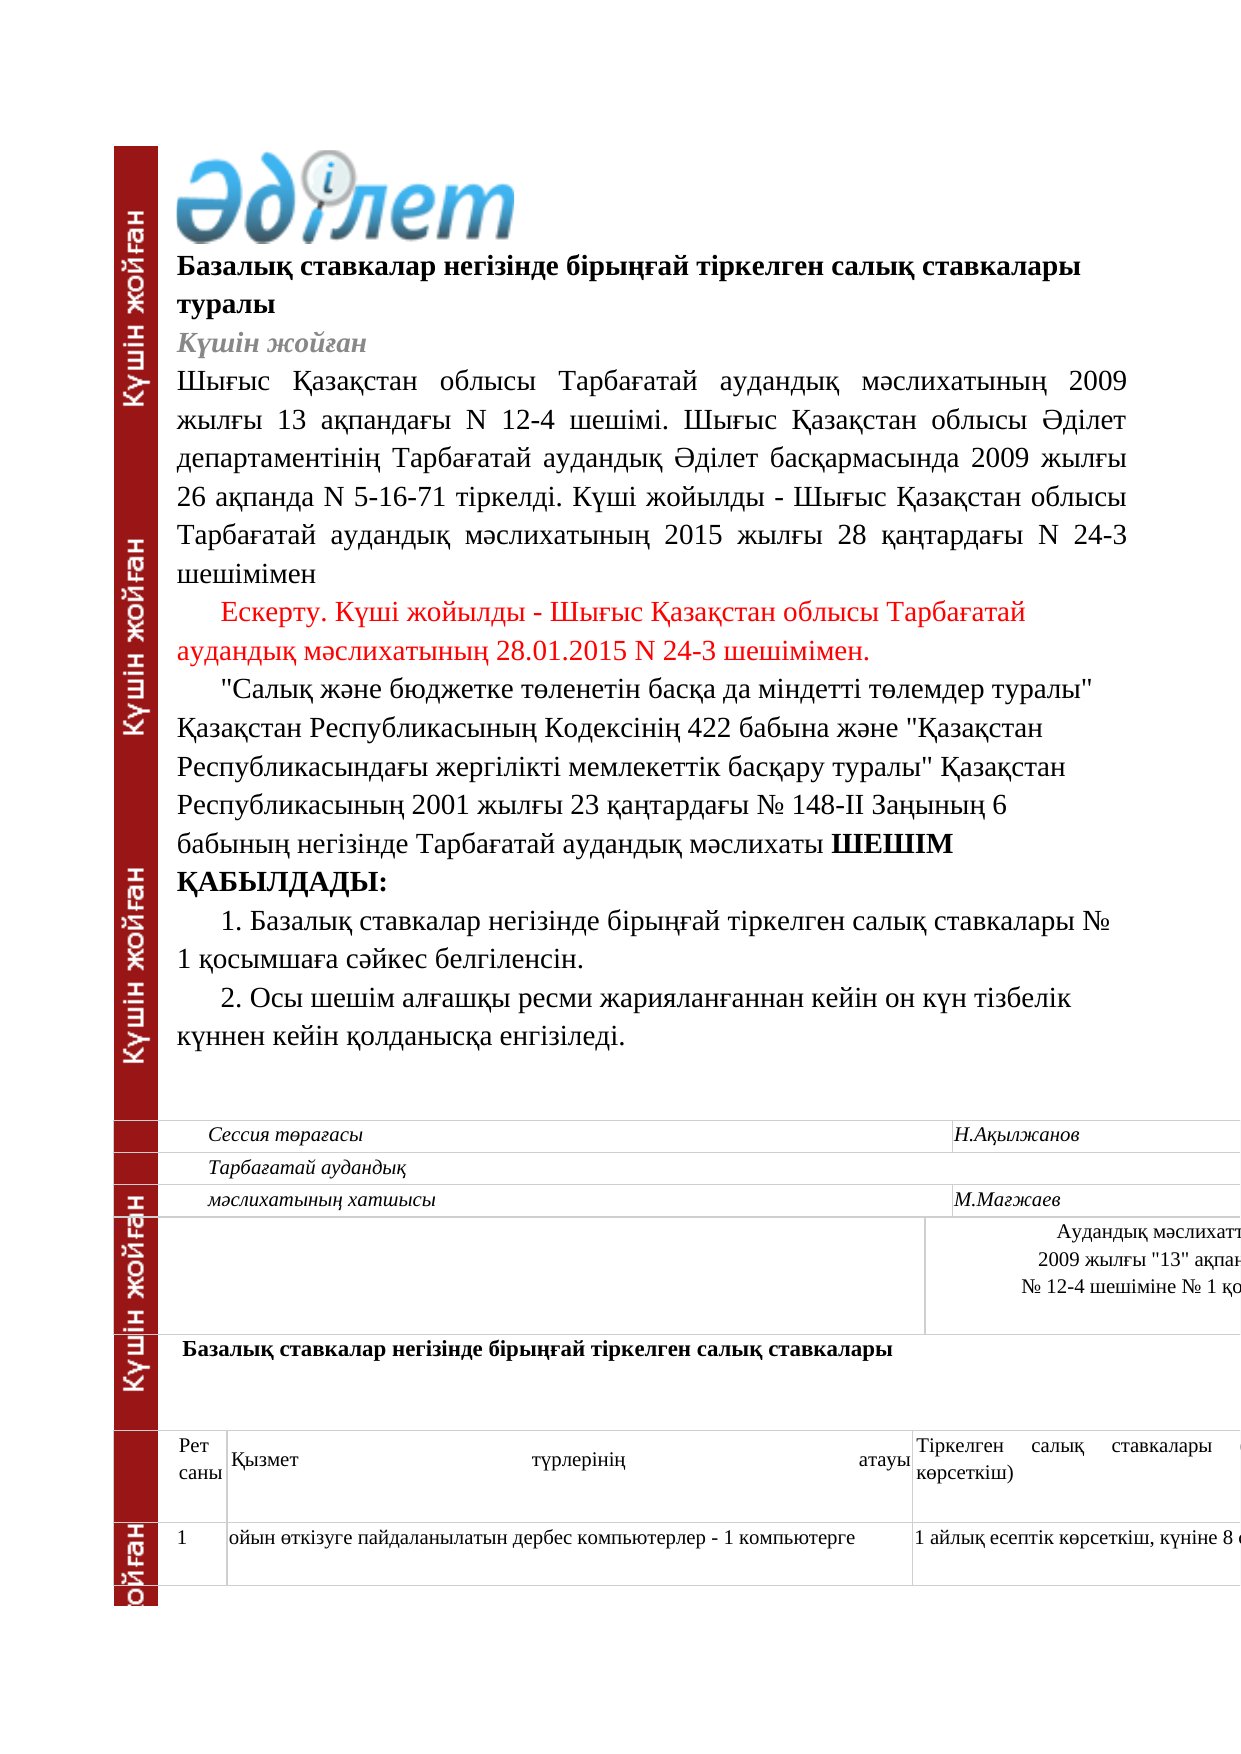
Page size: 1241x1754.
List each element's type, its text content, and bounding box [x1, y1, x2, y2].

text Базалық ставкалар негізінде бірыңғай тіркелген салық ставкалары [112, 1335, 1128, 1362]
picture [176, 150, 515, 244]
picture [114, 1586, 158, 1606]
text Шығыс Қазақстан облысы Тарбағатай аудандық мәслихатының 2009 жылғы 13 ақпандағы N 12-4 шешімі. Шығыс Қазақстан облысы Әділет департаментінің Тарбағатай аудандық Әділет басқармасында 2009 жылғы 26 ақпанда N 5-16-71 тіркелді. Күші жойылды - Шығыс Қазақстан облысы Тарбағатай аудандық мәслихатының 2015 жылғы 28 қаңтардағы N 24-3 шешімімен [112, 363, 1128, 589]
table_header Н.Ақылжанов [953, 1121, 1240, 1152]
table_cell М.Мағжаев [953, 1185, 1240, 1216]
table_cell 1 айлық есептік көрсеткіш, күніне 8 сағат [913, 1523, 1240, 1584]
picture [114, 146, 158, 248]
picture [114, 320, 158, 325]
table_cell ойын өткізуге пайдаланылатын дербес компьютерлер - 1 компьютерге [228, 1523, 912, 1584]
table_cell 1 [114, 1523, 226, 1584]
table_header Тіркелген салық ставкалары (айлық есептік көрсеткіш) [913, 1431, 1240, 1522]
picture [114, 589, 158, 594]
text Базалық ставкалар негізінде бірыңғай тіркелген салық ставкалары туралы [112, 248, 1128, 320]
table_header Рет саны [114, 1431, 226, 1522]
picture [114, 358, 158, 363]
picture [114, 1116, 158, 1120]
text Күшін жойған [112, 325, 1128, 358]
table_header Қызмет түрлерінің атауы [228, 1431, 912, 1522]
table_header [114, 1218, 924, 1334]
table_header Аудандық мәслихаттың 2009 жылғы "13" ақпандағы № 12-4 шешіміне № 1 қосымша [926, 1218, 1240, 1334]
text Ескерту. Күші жойылды - Шығыс Қазақстан облысы Тарбағатай аудандық мәслихатының 28.01.2015 N 24-3 шешімімен. "Салық және бюджетке төленетін басқа да міндетті төлемдер туралы" Қазақстан Республикасының Кодексінің 422 бабына және "Қазақстан Республикасындағы жергілікті мемлекеттік басқару туралы" Қазақстан Республикасының 2001 жылғы 23 қаңтардағы № 148-ІІ Заңының 6 бабының негізінде Тарбағатай аудандық мәслихаты ШЕШІМ ҚАБЫЛДАДЫ: 1. Базалық ставкалар негізінде бірыңғай тіркелген салық ставкалары № 1 қосымшаға сәйкес белгіленсін. 2. Осы шешім алғашқы ресми жарияланғаннан кейін он күн тізбелік күннен кейін қолданысқа енгізіледі. [112, 594, 1128, 1116]
table_cell Тарбағатай аудандық [114, 1153, 1240, 1184]
table_cell мәслихатының хатшысы [114, 1185, 952, 1216]
table_header Сессия төрағасы [114, 1121, 952, 1152]
picture [114, 1362, 158, 1430]
